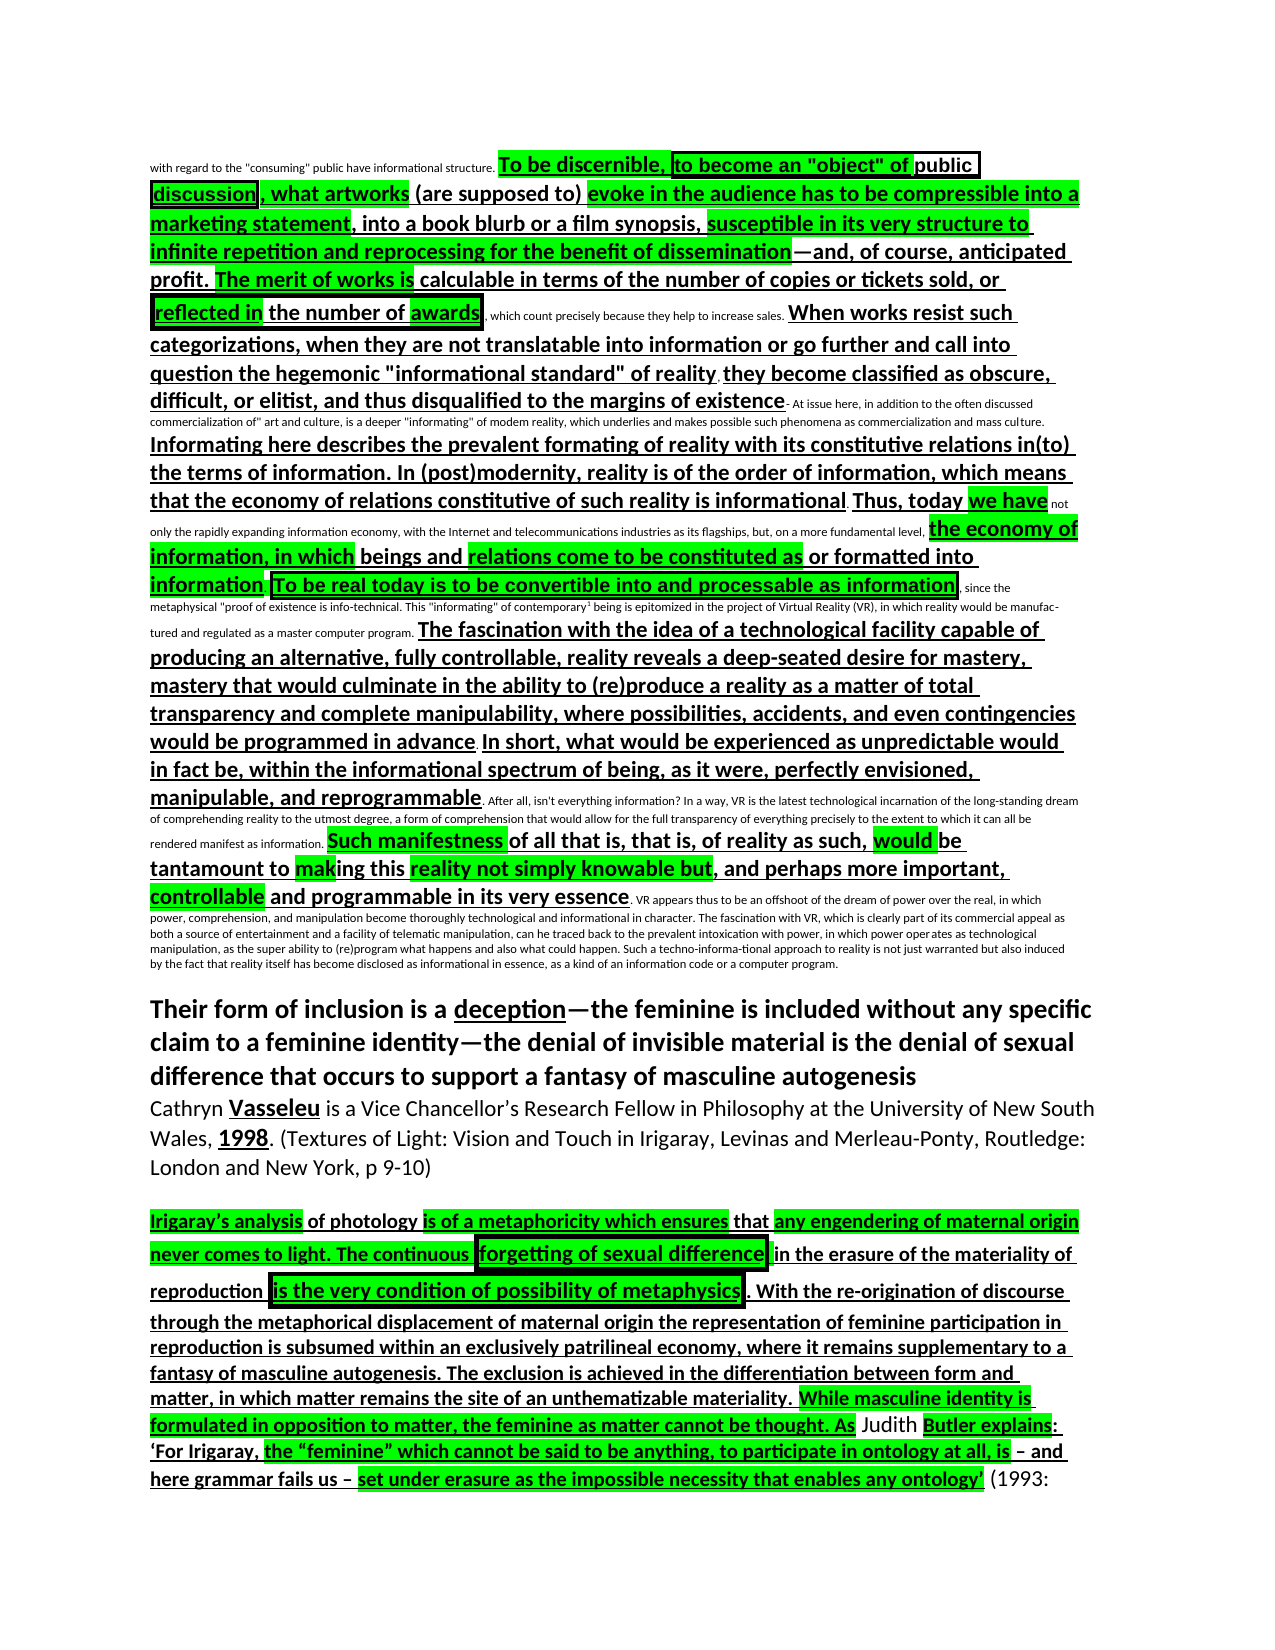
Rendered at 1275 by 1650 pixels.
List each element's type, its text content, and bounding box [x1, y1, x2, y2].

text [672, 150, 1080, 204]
text Cathryn Vasseleu is a Vice Chancellor’s Research Fellow in Philosophy at the University of New South Wales, 1998. (Textures of Light: Vision and Touch in Irigaray, Levinas and Merleau-Ponty, Routledge: London and New York, p 9-10) [150, 1092, 1125, 1181]
subtitle Their form of inclusion is a deception—the feminine is included without any specific claim to a feminine identity—the denial of invisible material is the denial of sexual difference that occurs to support a fantasy of masculine autogenesis [150, 993, 1125, 1092]
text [150, 1209, 1080, 1492]
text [150, 205, 1080, 972]
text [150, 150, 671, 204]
